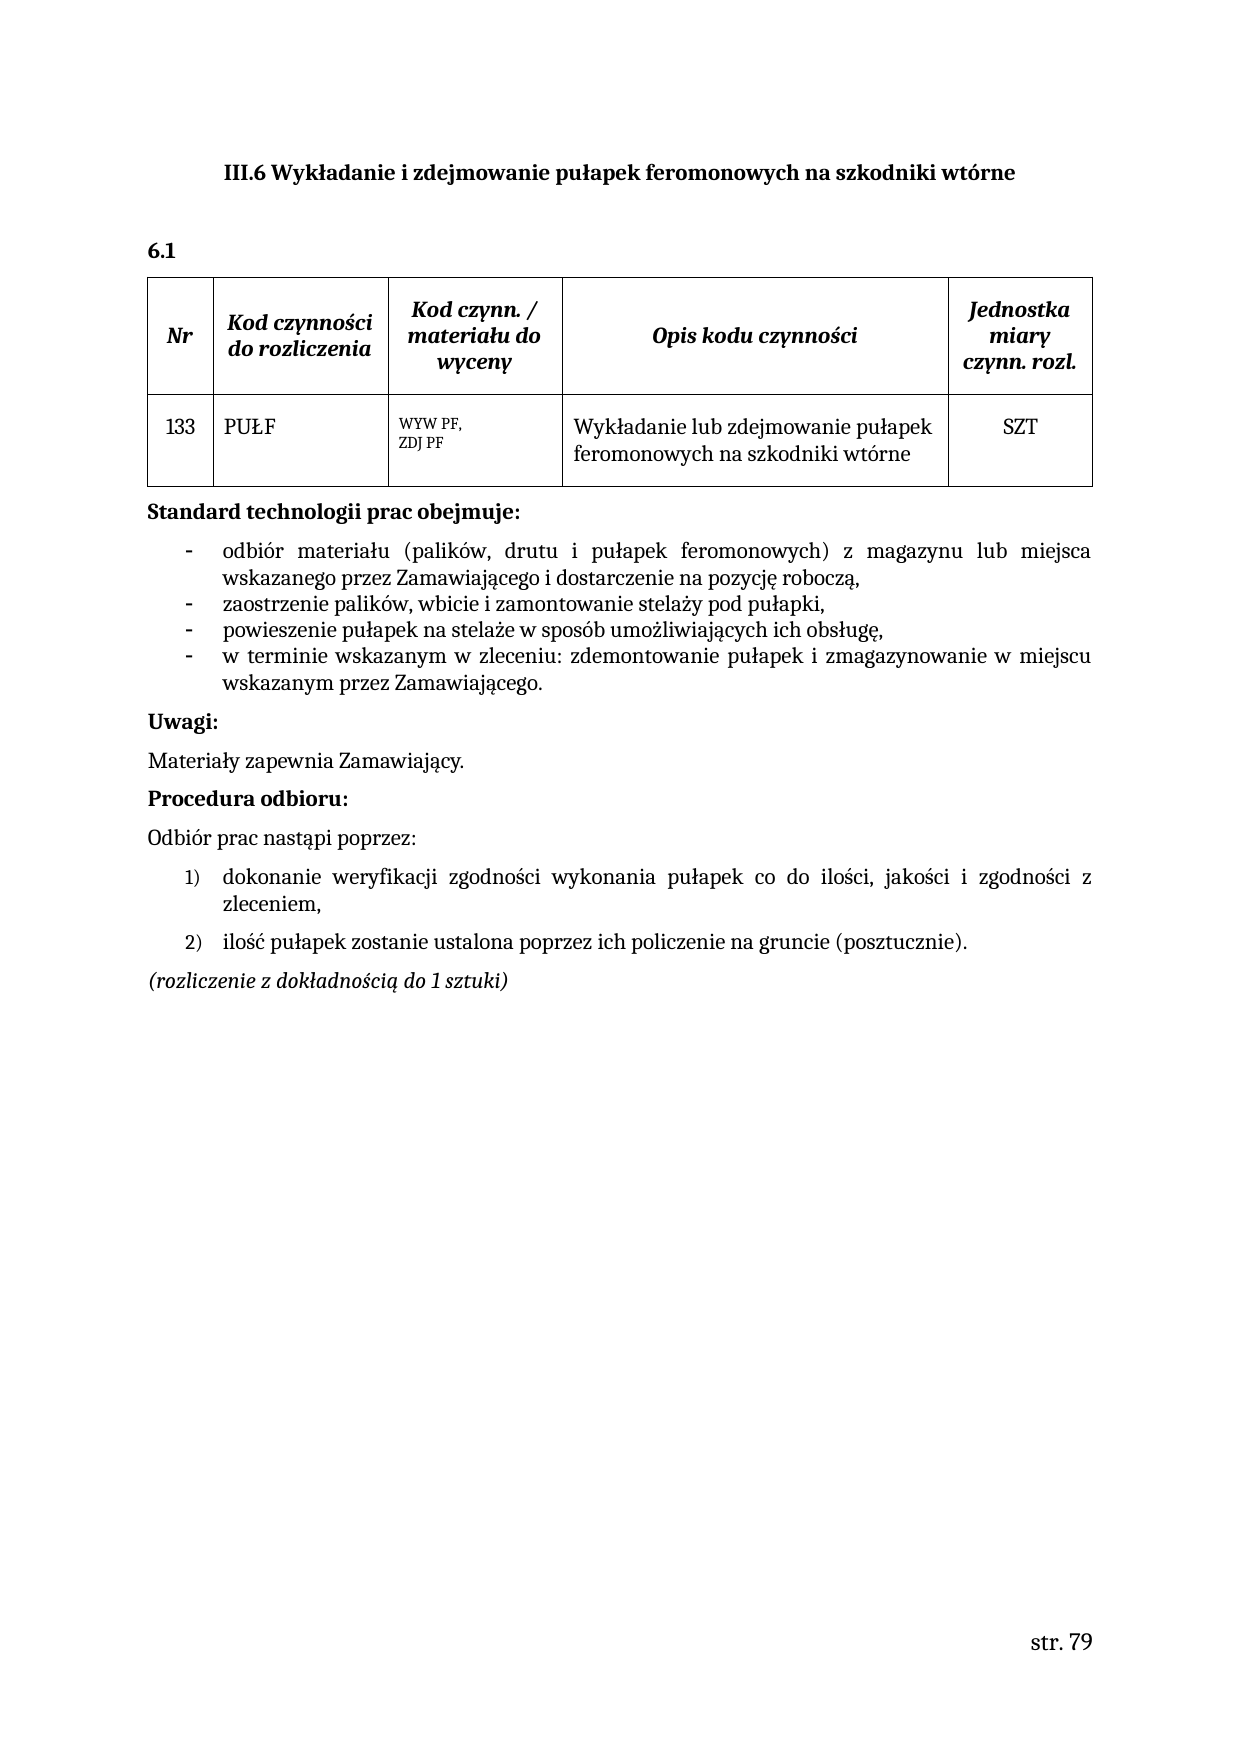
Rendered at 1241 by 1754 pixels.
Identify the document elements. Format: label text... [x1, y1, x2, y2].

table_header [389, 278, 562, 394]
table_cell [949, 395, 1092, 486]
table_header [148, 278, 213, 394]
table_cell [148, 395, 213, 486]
text Odbiór prac nastąpi poprzez: [148, 825, 1093, 851]
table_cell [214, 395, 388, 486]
text Standard technologii prac obejmuje: [148, 499, 1093, 525]
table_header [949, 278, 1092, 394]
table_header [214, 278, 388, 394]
text Materiały zapewnia Zamawiający. [148, 747, 1093, 774]
list zaostrzenie palików, wbicie i zamontowanie stelaży pod pułapki, [185, 591, 1093, 617]
text Procedura odbioru: [148, 786, 1093, 813]
list powieszenie pułapek na stelaże w sposób umożliwiających ich obsługę, [185, 617, 1093, 643]
list w terminie wskazanym w zleceniu: zdemontowanie pułapek i zmagazynowanie w miejscu wskazanym przez Zamawiającego. [185, 643, 1093, 696]
list dokonanie weryfikacji zgodności wykonania pułapek co do ilości, jakości i zgodności z zleceniem, [185, 864, 1093, 917]
subtitle III.6 Wykładanie i zdejmowanie pułapek feromonowych na szkodniki wtórne [148, 160, 1093, 186]
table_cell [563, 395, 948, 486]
list ilość pułapek zostanie ustalona poprzez ich policzenie na gruncie (posztucznie). [185, 929, 1093, 956]
text (rozliczenie z dokładnością do 1 sztuki) [148, 968, 1093, 994]
text Uwagi: [148, 708, 1093, 735]
list odbiór materiału (palików, drutu i pułapek feromonowych) z magazynu lub miejsca wskazanego przez Zamawiającego i dostarczenie na pozycję roboczą, [185, 538, 1093, 591]
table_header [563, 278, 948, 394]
text 6.1 [148, 238, 1093, 264]
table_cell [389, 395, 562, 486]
